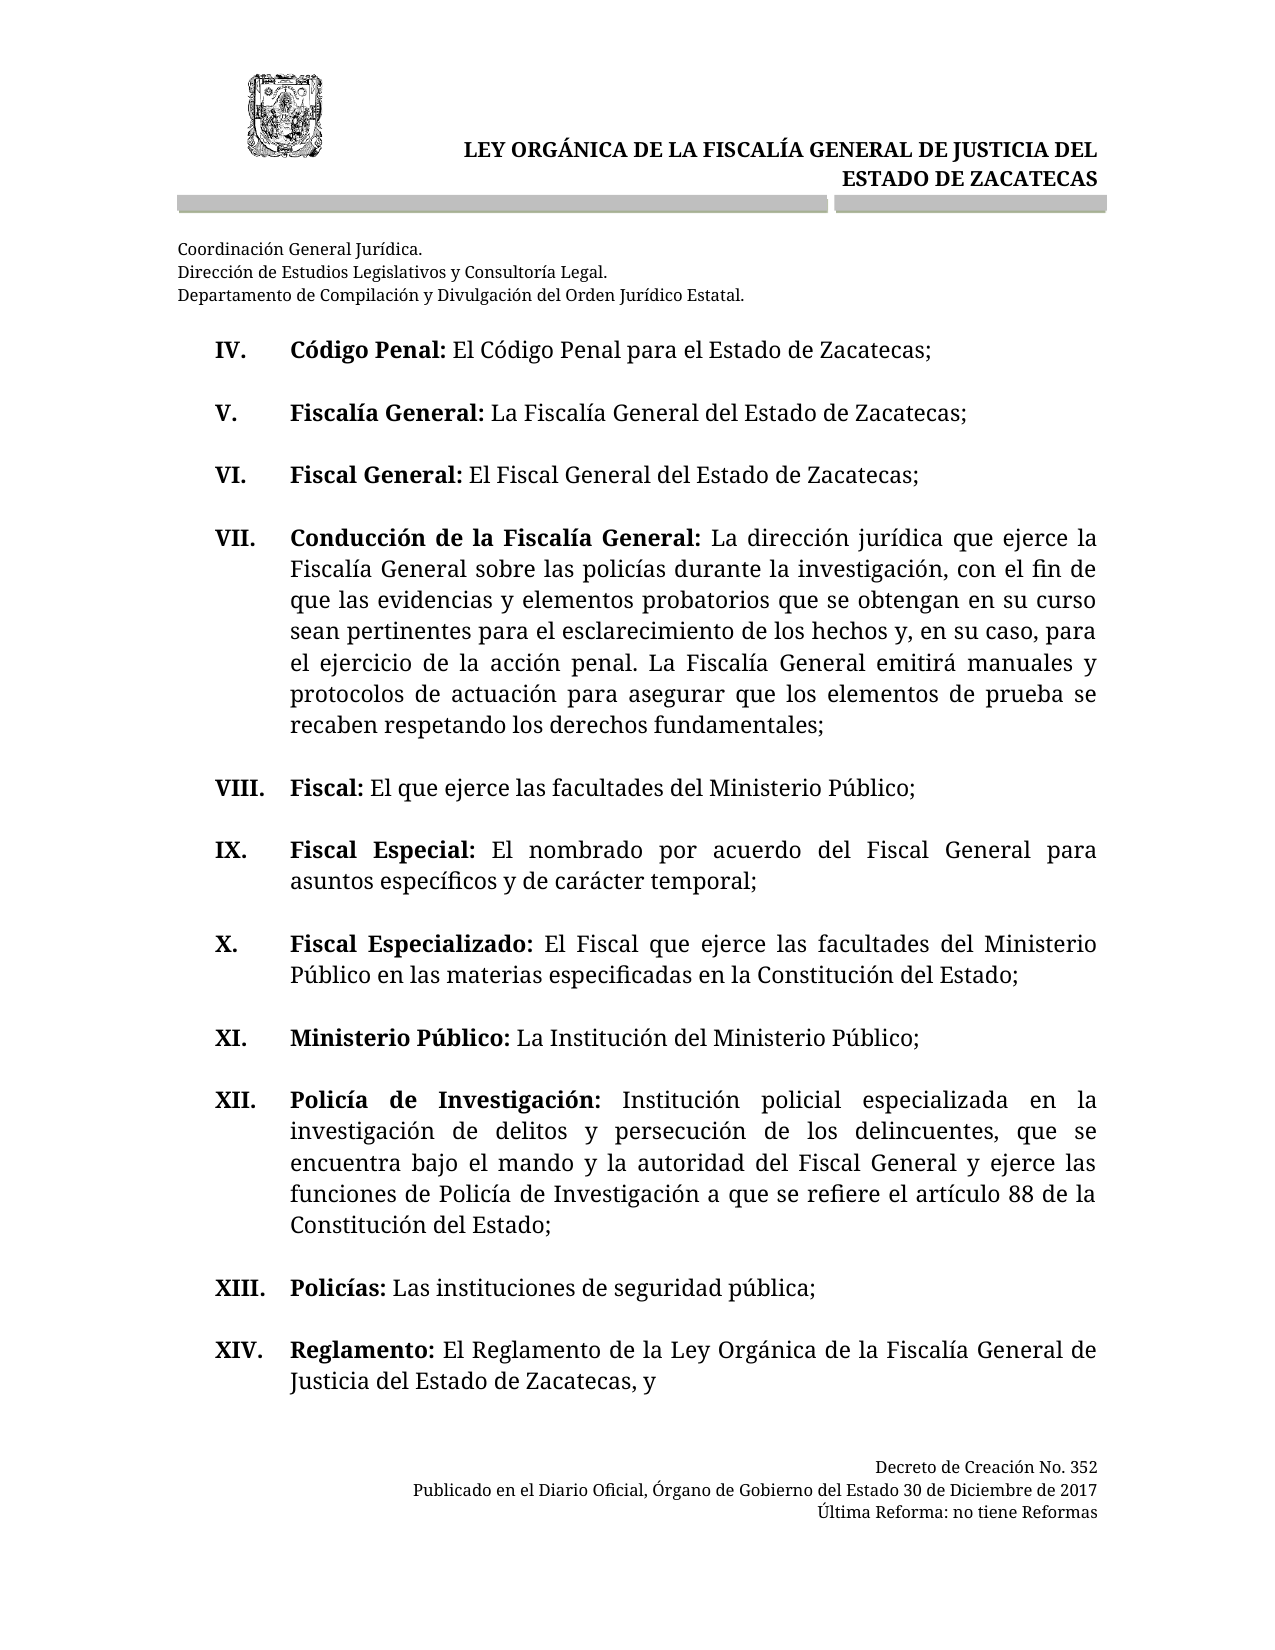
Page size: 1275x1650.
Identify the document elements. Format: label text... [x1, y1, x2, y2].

list Policías: Las instituciones de seguridad pública; [215, 1271, 1098, 1303]
list Código Penal: El Código Penal para el Estado de Zacatecas; [215, 334, 1098, 365]
list Fiscal Especial: El nombrado por acuerdo del Fiscal General para asuntos específicos y de carácter temporal; [215, 834, 1098, 896]
list Ministerio Público: La Institución del Ministerio Público; [215, 1021, 1098, 1053]
picture [247, 73, 323, 158]
list Fiscalía General: La Fiscalía General del Estado de Zacatecas; [215, 396, 1098, 428]
list Fiscal Especializado: El Fiscal que ejerce las facultades del Ministerio Público en las materias especificadas en la Constitución del Estado; [215, 928, 1098, 990]
list Policía de Investigación: Institución policial especializada en la investigación de delitos y persecución de los delincuentes, que se encuentra bajo el mando y la autoridad del Fiscal General y ejerce las funciones de Policía de Investigación a que se refiere el artículo 88 de la Constitución del Estado; [215, 1084, 1098, 1240]
list Conducción de la Fiscalía General: La dirección jurídica que ejerce la Fiscalía General sobre las policías durante la investigación, con el fin de que las evidencias y elementos probatorios que se obtengan en su curso sean pertinentes para el esclarecimiento de los hechos y, en su caso, para el ejercicio de la acción penal. La Fiscalía General emitirá manuales y protocolos de actuación para asegurar que los elementos de prueba se recaben respetando los derechos fundamentales; [215, 521, 1098, 740]
list Fiscal General: El Fiscal General del Estado de Zacatecas; [215, 459, 1098, 490]
list Fiscal: El que ejerce las facultades del Ministerio Público; [215, 771, 1098, 803]
list Reglamento: El Reglamento de la Ley Orgánica de la Fiscalía General de Justicia del Estado de Zacatecas, y [215, 1334, 1098, 1396]
